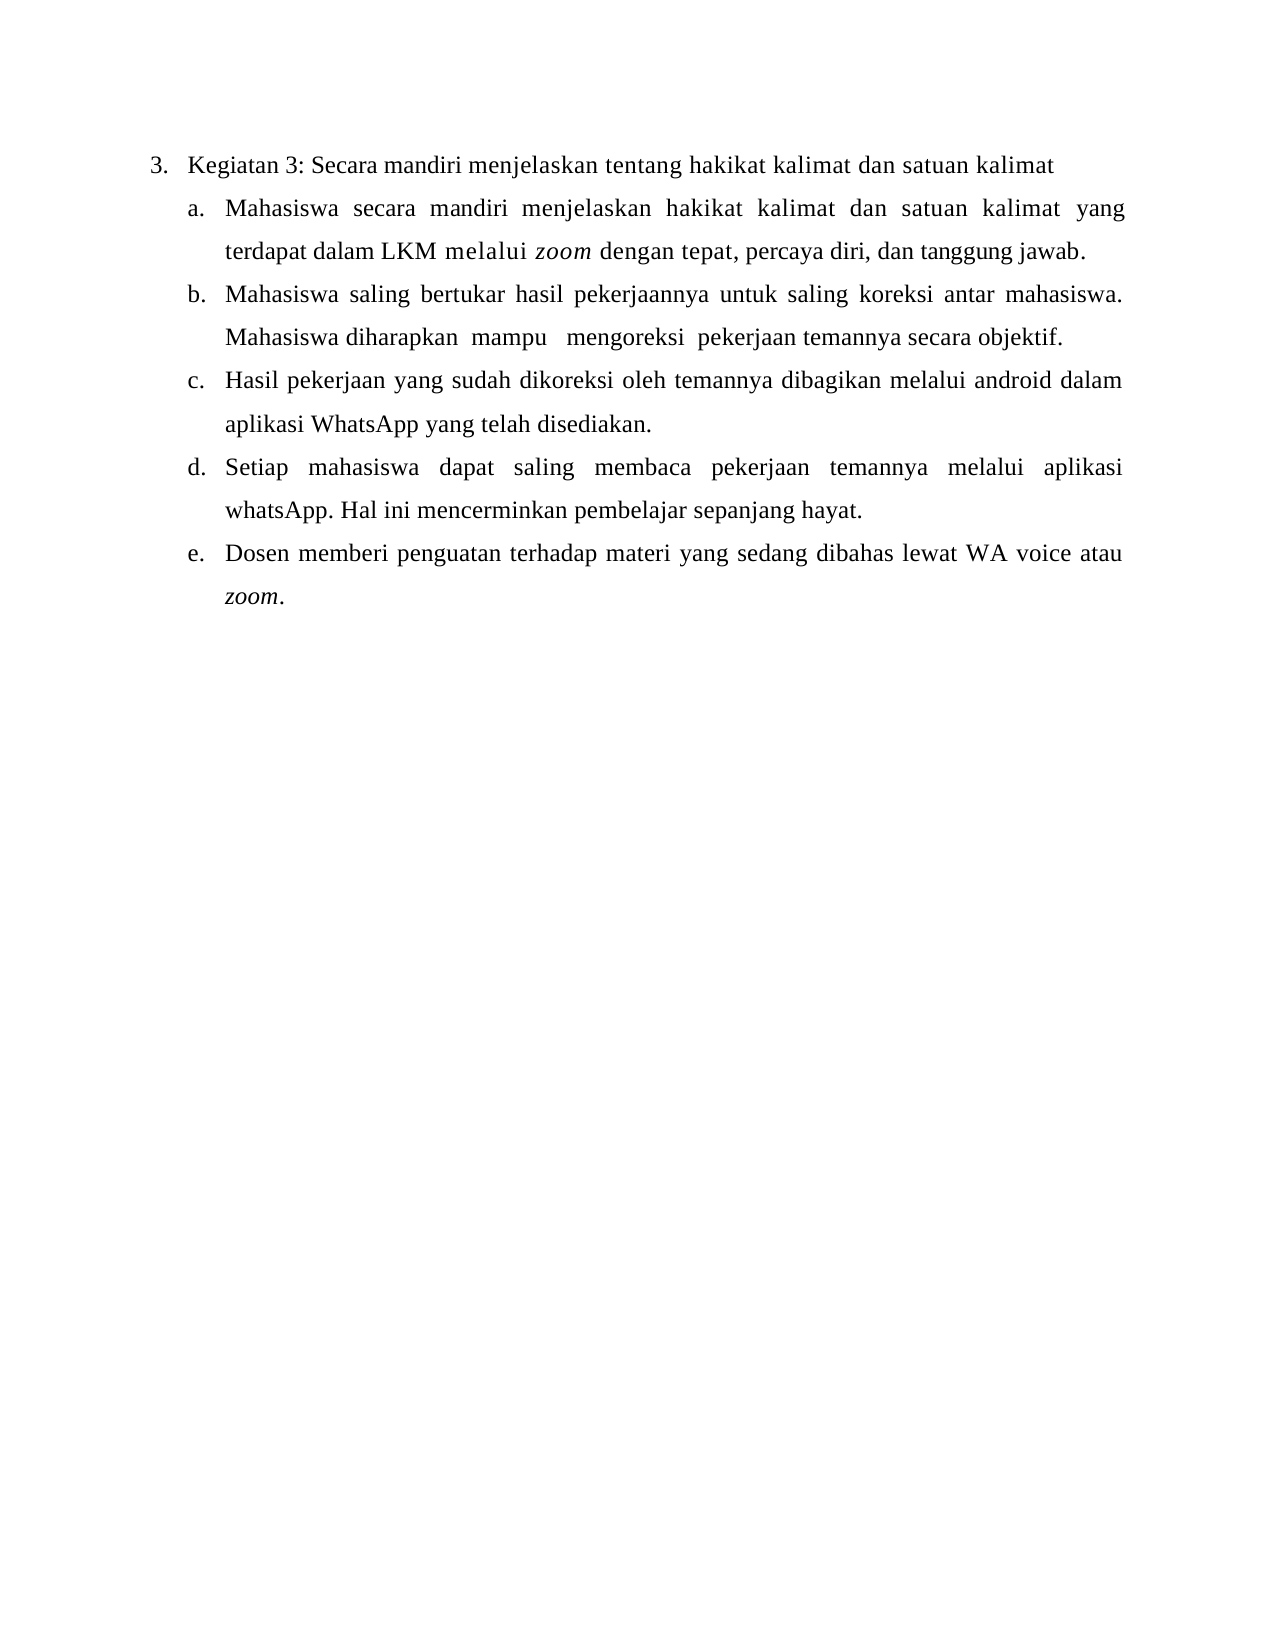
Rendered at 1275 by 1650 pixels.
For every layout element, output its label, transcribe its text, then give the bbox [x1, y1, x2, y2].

list Hasil pekerjaan yang sudah dikoreksi oleh temannya dibagikan melalui android dalam aplikasi WhatsApp yang telah disediakan. [187, 366, 1125, 437]
list Kegiatan 3: Secara mandiri menjelaskan tentang hakikat kalimat dan satuan kalimat [150, 150, 1125, 179]
list Dosen memberi penguatan terhadap materi yang sedang dibahas lewat WA voice atau zoom. [187, 538, 1125, 610]
list Mahasiswa secara mandiri menjelaskan hakikat kalimat dan satuan kalimat yang terdapat dalam LKM melalui zoom dengan tepat, percaya diri, dan tanggung jawab. [187, 193, 1125, 265]
list Mahasiswa saling bertukar hasil pekerjaannya untuk saling koreksi antar mahasiswa. Mahasiswa diharapkan mampu mengoreksi pekerjaan temannya secara objektif. [187, 279, 1125, 351]
list Setiap mahasiswa dapat saling membaca pekerjaan temannya melalui aplikasi whatsApp. Hal ini mencerminkan pembelajar sepanjang hayat. [187, 452, 1125, 524]
